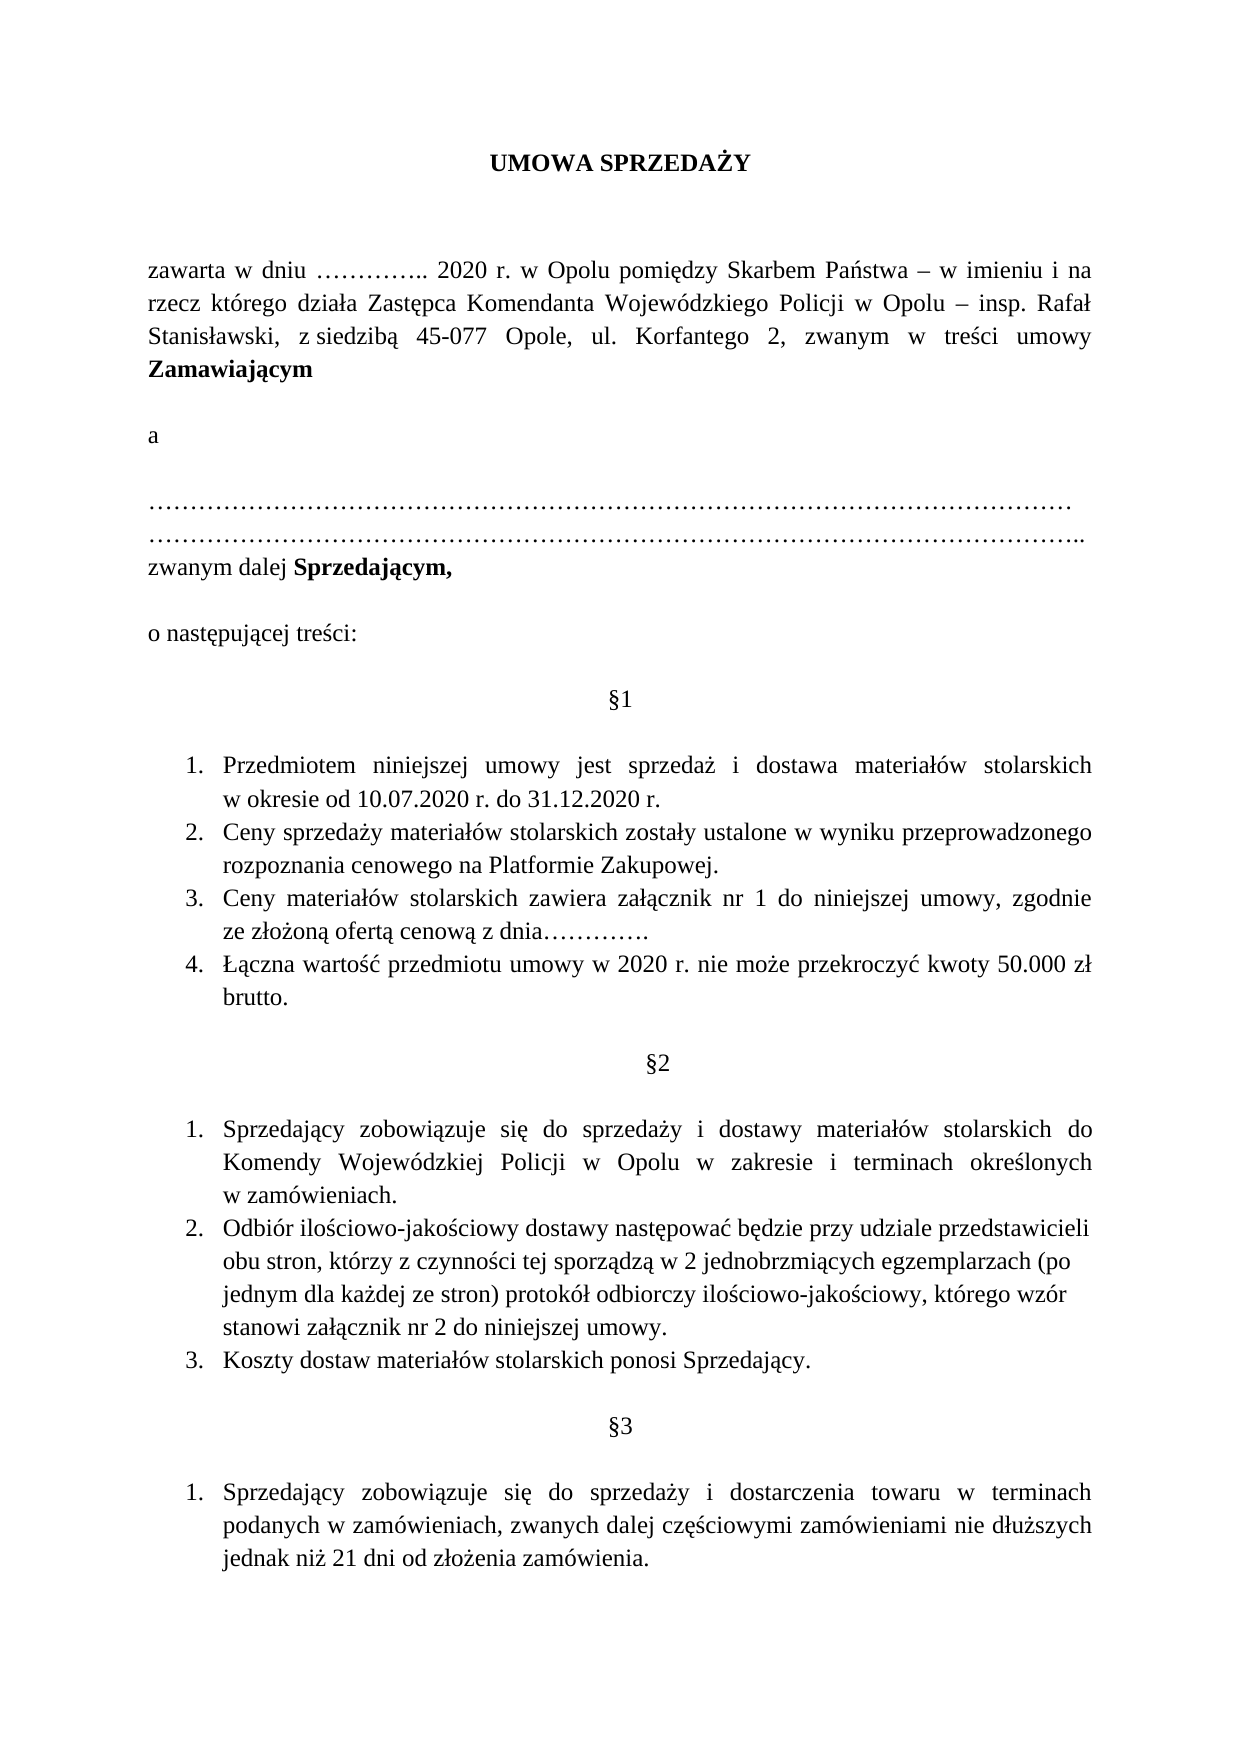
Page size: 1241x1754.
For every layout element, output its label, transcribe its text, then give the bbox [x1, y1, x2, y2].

list Przedmiotem niniejszej umowy jest sprzedaż i dostawa materiałów stolarskich w okresie od 10.07.2020 r. do 31.12.2020 r. [185, 751, 1093, 812]
text UMOWA SPRZEDAŻY [148, 148, 1093, 176]
text §1 [148, 684, 1093, 713]
list Odbiór ilościowo-jakościowy dostawy następować będzie przy udziale przedstawicieli obu stron, którzy z czynności tej sporządzą w 2 jednobrzmiących egzemplarzach (po jednym dla każdej ze stron) protokół odbiorczy ilościowo-jakościowy, którego wzór stanowi załącznik nr 2 do niniejszej umowy. [185, 1213, 1093, 1341]
list Sprzedający zobowiązuje się do sprzedaży i dostarczenia towaru w terminach podanych w zamówieniach, zwanych dalej częściowymi zamówieniami nie dłuższych jednak niż 21 dni od złożenia zamówienia. [185, 1477, 1093, 1572]
list Łączna wartość przedmiotu umowy w 2020 r. nie może przekroczyć kwoty 50.000 zł brutto. [185, 949, 1093, 1011]
list Koszty dostaw materiałów stolarskich ponosi Sprzedający. [185, 1345, 1093, 1374]
text o następującej treści: [148, 618, 1093, 647]
text zawarta w dniu ………….. 2020 r. w Opolu pomiędzy Skarbem Państwa – w imieniu i na rzecz którego działa Zastępca Komendanta Wojewódzkiego Policji w Opolu – insp. Rafał Stanisławski, z siedzibą 45-077 Opole, ul. Korfantego 2, zwanym w treści umowy Zamawiającym [148, 255, 1093, 383]
text ……………………………………………………………………………………………………………………………………………………………………………………………………..zwanym dalej Sprzedającym, [148, 486, 1093, 581]
list Sprzedający zobowiązuje się do sprzedaży i dostawy materiałów stolarskich do Komendy Wojewódzkiej Policji w Opolu w zakresie i terminach określonych w zamówieniach. [185, 1114, 1093, 1209]
text a [148, 420, 1093, 449]
text §3 [148, 1411, 1093, 1440]
list §2 [223, 1048, 1093, 1077]
list Ceny sprzedaży materiałów stolarskich zostały ustalone w wyniku przeprowadzonego rozpoznania cenowego na Platformie Zakupowej. [185, 817, 1093, 878]
list Ceny materiałów stolarskich zawiera załącznik nr 1 do niniejszej umowy, zgodnie ze złożoną ofertą cenową z dnia…………. [185, 883, 1093, 944]
